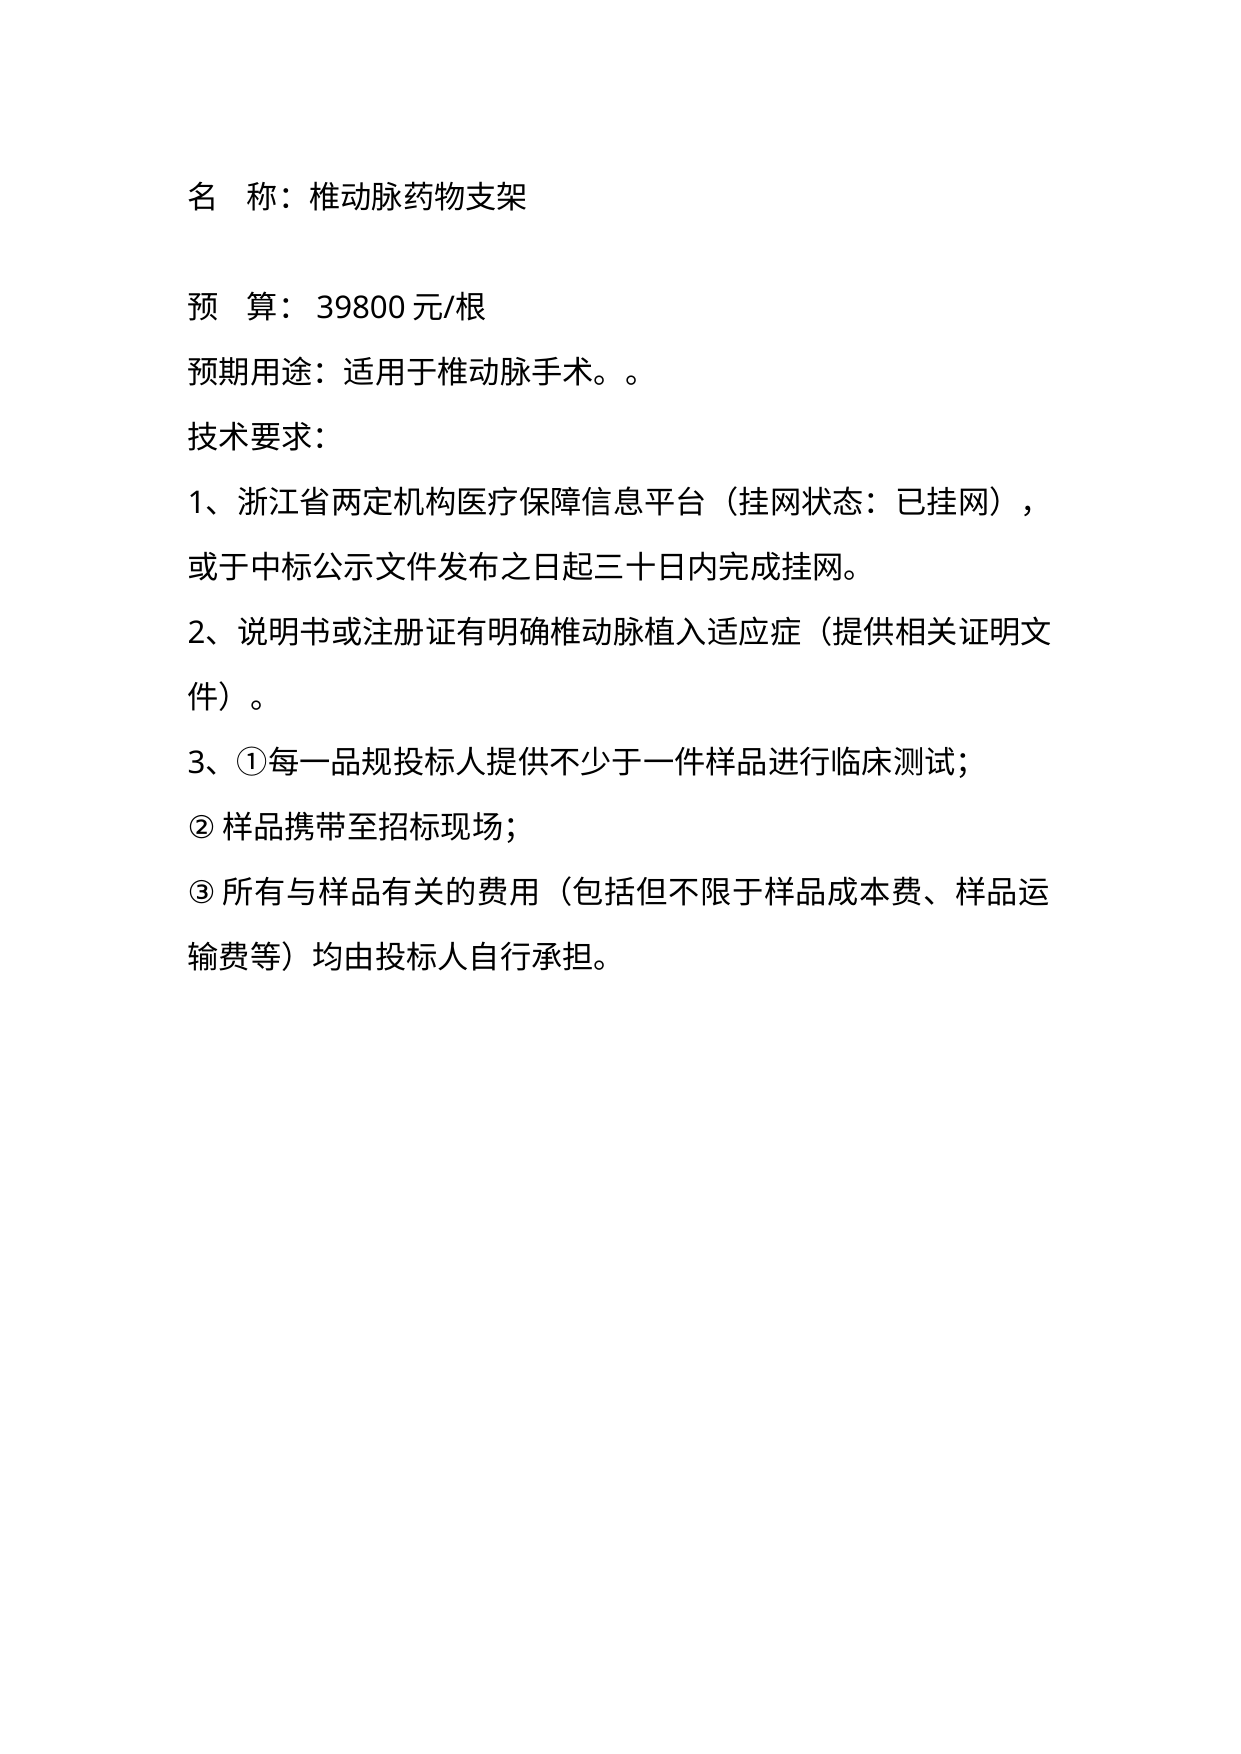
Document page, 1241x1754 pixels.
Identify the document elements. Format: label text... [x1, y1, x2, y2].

text 预期用途：适用于椎动脉手术。。 [187, 337, 1053, 402]
list 2、说明书或注册证有明确椎动脉植入适应症（提供相关证明文件）。 [187, 597, 1053, 727]
text 名 称：椎动脉药物支架 [187, 162, 1053, 227]
list 3、①每一品规投标人提供不少于一件样品进行临床测试； [187, 727, 1053, 792]
text 预 算： 39800元/根 [187, 272, 1053, 337]
list 1、浙江省两定机构医疗保障信息平台（挂网状态：已挂网），或于中标公示文件发布之日起三十日内完成挂网。 [187, 467, 1053, 597]
text 技术要求： [187, 402, 1053, 467]
list ③所有与样品有关的费用（包括但不限于样品成本费、样品运输费等）均由投标人自行承担。 [187, 857, 1053, 987]
text ②样品携带至招标现场； [187, 792, 1053, 857]
